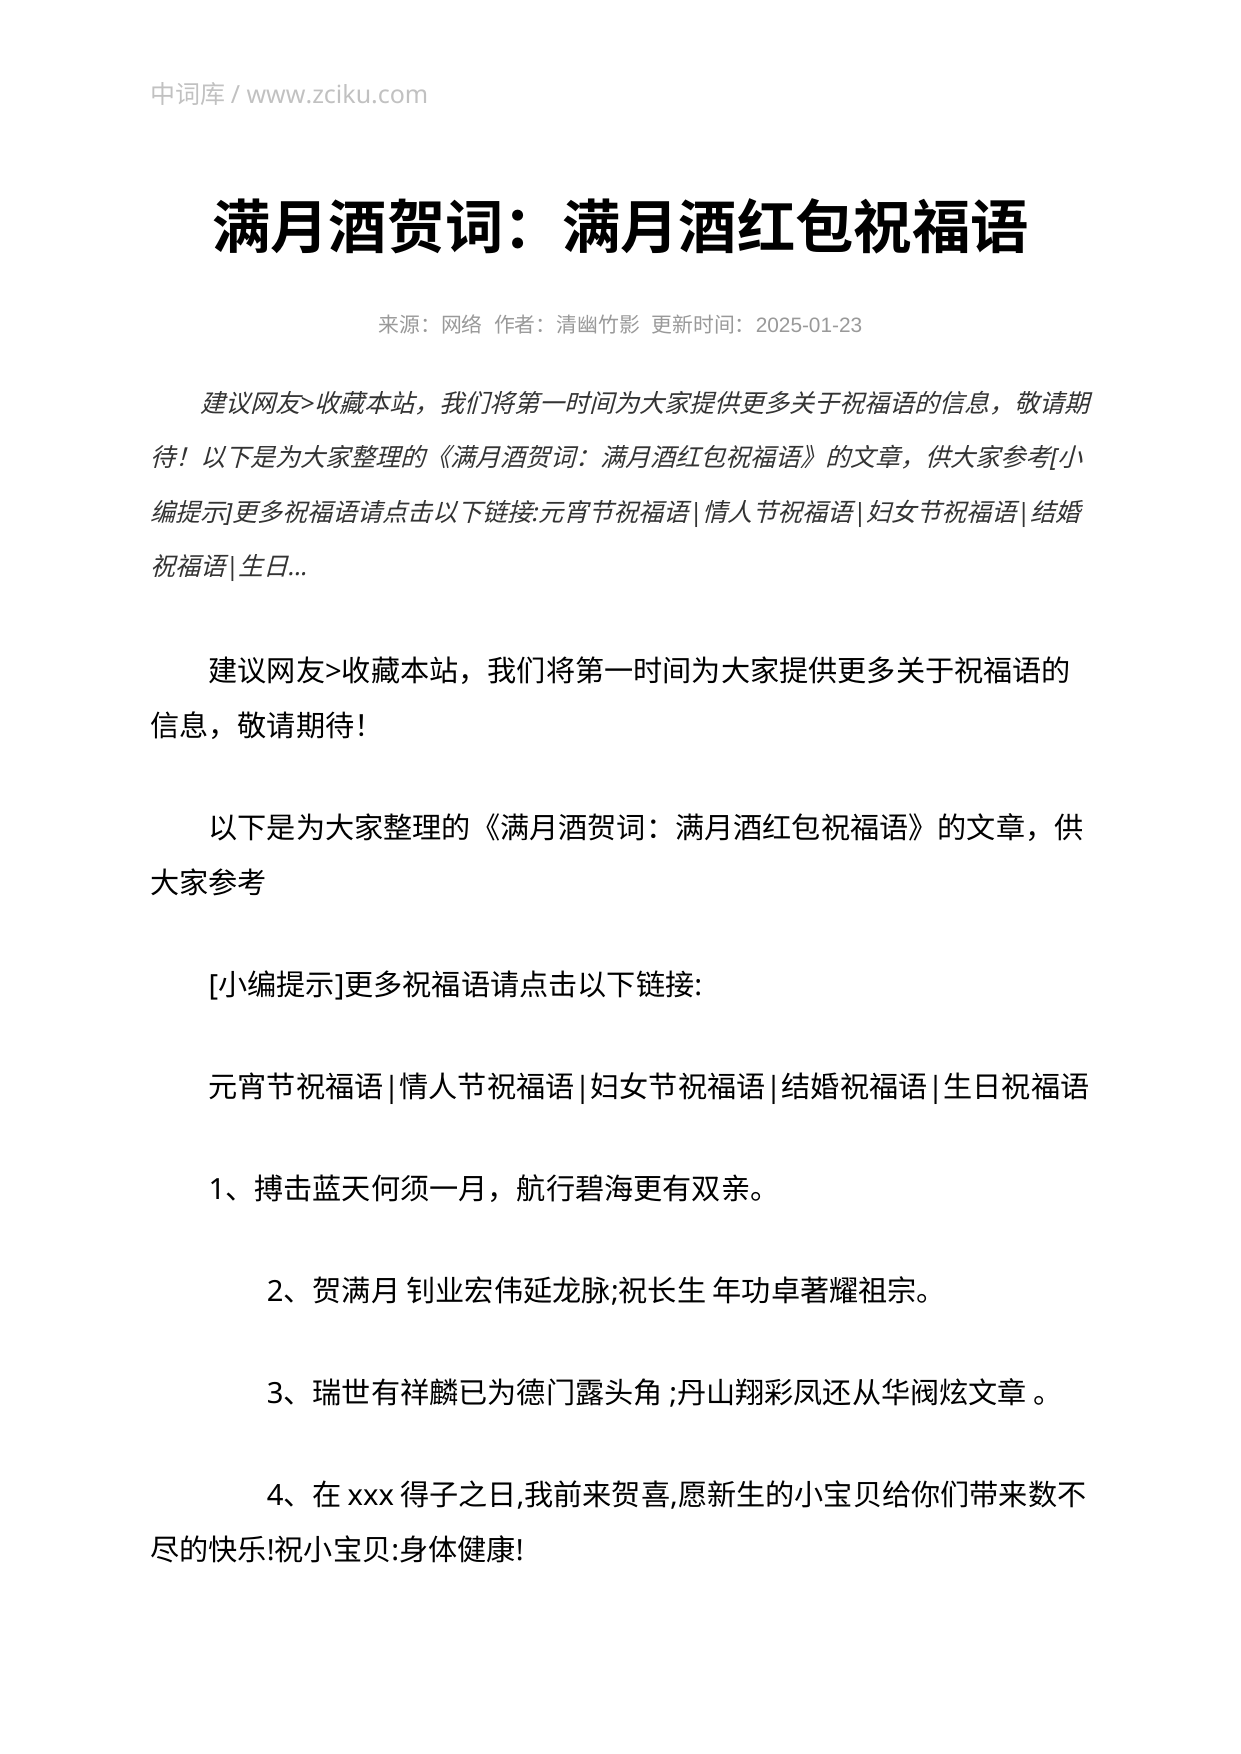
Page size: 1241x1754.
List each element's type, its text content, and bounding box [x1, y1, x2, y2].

text 建议网友>收藏本站，我们将第一时间为大家提供更多关于祝福语的信息，敬请期待！ [150, 648, 1090, 745]
text 2、贺满月 钊业宏伟延龙脉;祝长生 年功卓著耀祖宗。 [150, 1267, 1090, 1309]
subtitle 满月酒贺词：满月酒红包祝福语 [150, 181, 1090, 266]
text 元宵节祝福语|情人节祝福语|妇女节祝福语|结婚祝福语|生日祝福语 [150, 1063, 1090, 1106]
text 1、搏击蓝天何须一月，航行碧海更有双亲。 [150, 1165, 1090, 1208]
text 4、在xxx得子之日,我前来贺喜,愿新生的小宝贝给你们带来数不尽的快乐!祝小宝贝:身体健康! [150, 1471, 1090, 1568]
text 3、瑞世有祥麟已为德门露头角 ;丹山翔彩凤还从华阀炫文章 。 [150, 1369, 1090, 1412]
text 来源：网络 作者：清幽竹影 更新时间：2025-01-23 [150, 313, 1090, 337]
text 以下是为大家整理的《满月酒贺词：满月酒红包祝福语》的文章，供大家参考 [150, 804, 1090, 902]
text 建议网友>收藏本站，我们将第一时间为大家提供更多关于祝福语的信息，敬请期待！以下是为大家整理的《满月酒贺词：满月酒红包祝福语》的文章，供大家参考[小编提示]更多祝福语请点击以下链接:元宵节祝福语|情人节祝福语|妇女节祝福语|结婚祝福语|生日... [150, 383, 1090, 583]
text [小编提示]更多祝福语请点击以下链接: [150, 961, 1090, 1004]
